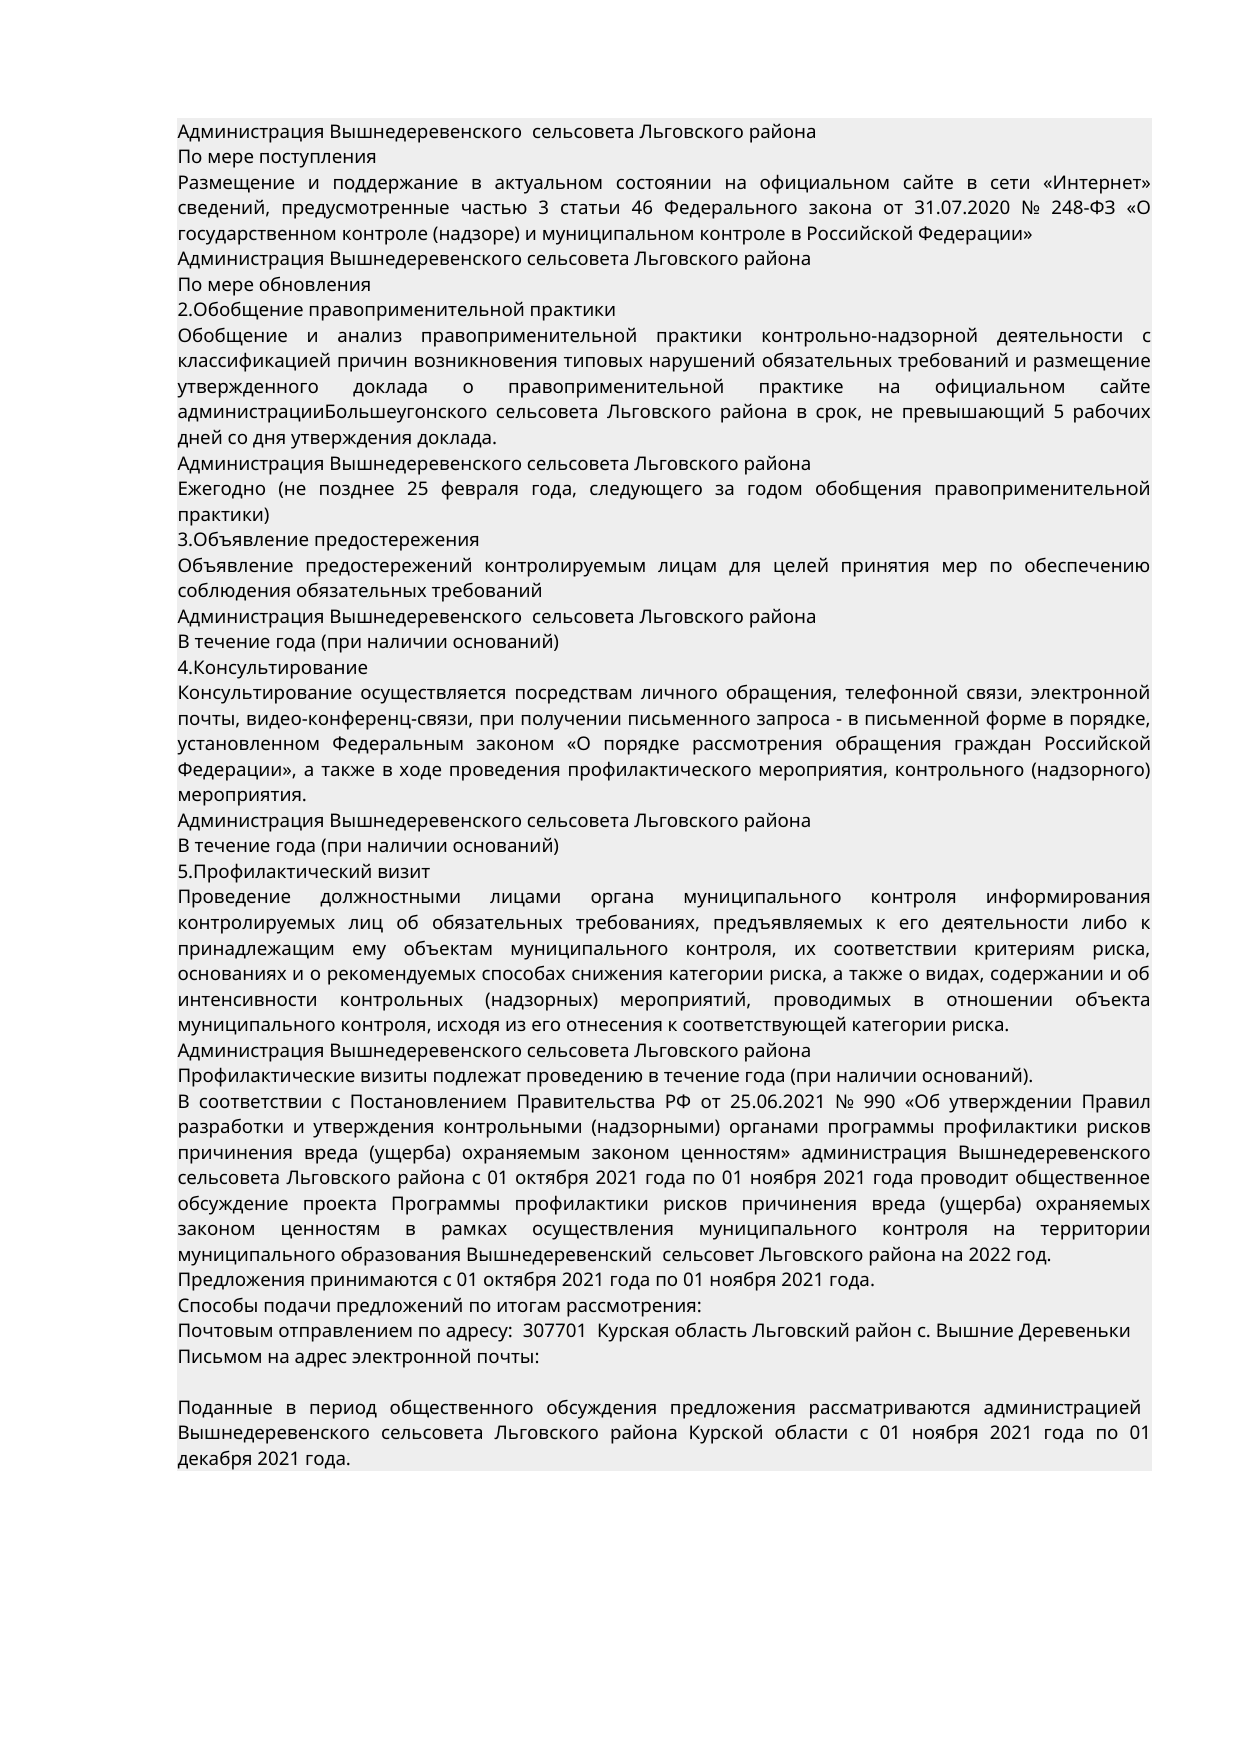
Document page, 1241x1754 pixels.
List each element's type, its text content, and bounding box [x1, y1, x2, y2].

text Профилактические визиты подлежат проведению в течение года (при наличии оснований). [177, 1062, 1152, 1088]
text Предложения принимаются с 01 октября 2021 года по 01 ноября 2021 года. [177, 1267, 1152, 1292]
text Администрация Вышнедеревенского сельсовета Льговского района [177, 450, 1152, 475]
text Проведение должностными лицами органа муниципального контроля информирования контролируемых лиц об обязательных требованиях, предъявляемых к его деятельности либо к принадлежащим ему объектам муниципального контроля, их соответствии критериям риска, основаниях и о рекомендуемых способах снижения категории риска, а также о видах, содержании и об интенсивности контрольных (надзорных) мероприятий, проводимых в отношении объекта муниципального контроля, исходя из его отнесения к соответствующей категории риска. [177, 884, 1152, 1037]
text Письмом на адрес электронной почты: [177, 1343, 1152, 1369]
text Администрация Вышнедеревенского сельсовета Льговского района [177, 118, 1152, 144]
text Администрация Вышнедеревенского сельсовета Льговского района [177, 246, 1152, 271]
text Администрация Вышнедеревенского сельсовета Льговского района [177, 603, 1152, 628]
text Почтовым отправлением по адресу: 307701 Курская область Льговский район с. Вышние Деревеньки [177, 1318, 1152, 1343]
text По мере обновления [177, 271, 1152, 297]
text Способы подачи предложений по итогам рассмотрения: [177, 1292, 1152, 1318]
text Поданные в период общественного обсуждения предложения рассматриваются администрацией Вышнедеревенского сельсовета Льговского района Курской области с 01 ноября 2021 года по 01 декабря 2021 года. [177, 1394, 1152, 1471]
text В течение года (при наличии оснований) [177, 833, 1152, 858]
text 3.Объявление предостережения [177, 526, 1152, 552]
text 2.Обобщение правоприменительной практики [177, 297, 1152, 322]
text Администрация Вышнедеревенского сельсовета Льговского района [177, 807, 1152, 833]
text В течение года (при наличии оснований) [177, 628, 1152, 654]
text Консультирование осуществляется посредствам личного обращения, телефонной связи, электронной почты, видео-конференц-связи, при получении письменного запроса - в письменной форме в порядке, установленном Федеральным законом «О порядке рассмотрения обращения граждан Российской Федерации», а также в ходе проведения профилактического мероприятия, контрольного (надзорного) мероприятия. [177, 679, 1152, 807]
text По мере поступления [177, 144, 1152, 169]
text Администрация Вышнедеревенского сельсовета Льговского района [177, 1037, 1152, 1062]
text Ежегодно (не позднее 25 февраля года, следующего за годом обобщения правоприменительной практики) [177, 475, 1152, 526]
text 4.Консультирование [177, 654, 1152, 679]
text Обобщение и анализ правоприменительной практики контрольно-надзорной деятельности с классификацией причин возникновения типовых нарушений обязательных требований и размещение утвержденного доклада о правоприменительной практике на официальном сайте администрацииБольшеугонского сельсовета Льговского района в срок, не превышающий 5 рабочих дней со дня утверждения доклада. [177, 322, 1152, 450]
text Размещение и поддержание в актуальном состоянии на официальном сайте в сети «Интернет» сведений, предусмотренные частью 3 статьи 46 Федерального закона от 31.07.2020 № 248-ФЗ «О государственном контроле (надзоре) и муниципальном контроле в Российской Федерации» [177, 169, 1152, 246]
text 5.Профилактический визит [177, 858, 1152, 884]
text В соответствии с Постановлением Правительства РФ от 25.06.2021 № 990 «Об утверждении Правил разработки и утверждения контрольными (надзорными) органами программы профилактики рисков причинения вреда (ущерба) охраняемым законом ценностям» администрация Вышнедеревенского сельсовета Льговского района с 01 октября 2021 года по 01 ноября 2021 года проводит общественное обсуждение проекта Программы профилактики рисков причинения вреда (ущерба) охраняемых законом ценностям в рамках осуществления муниципального контроля на территории муниципального образования Вышнедеревенский сельсовет Льговского района на 2022 год. [177, 1088, 1152, 1267]
text Объявление предостережений контролируемым лицам для целей принятия мер по обеспечению соблюдения обязательных требований [177, 552, 1152, 603]
